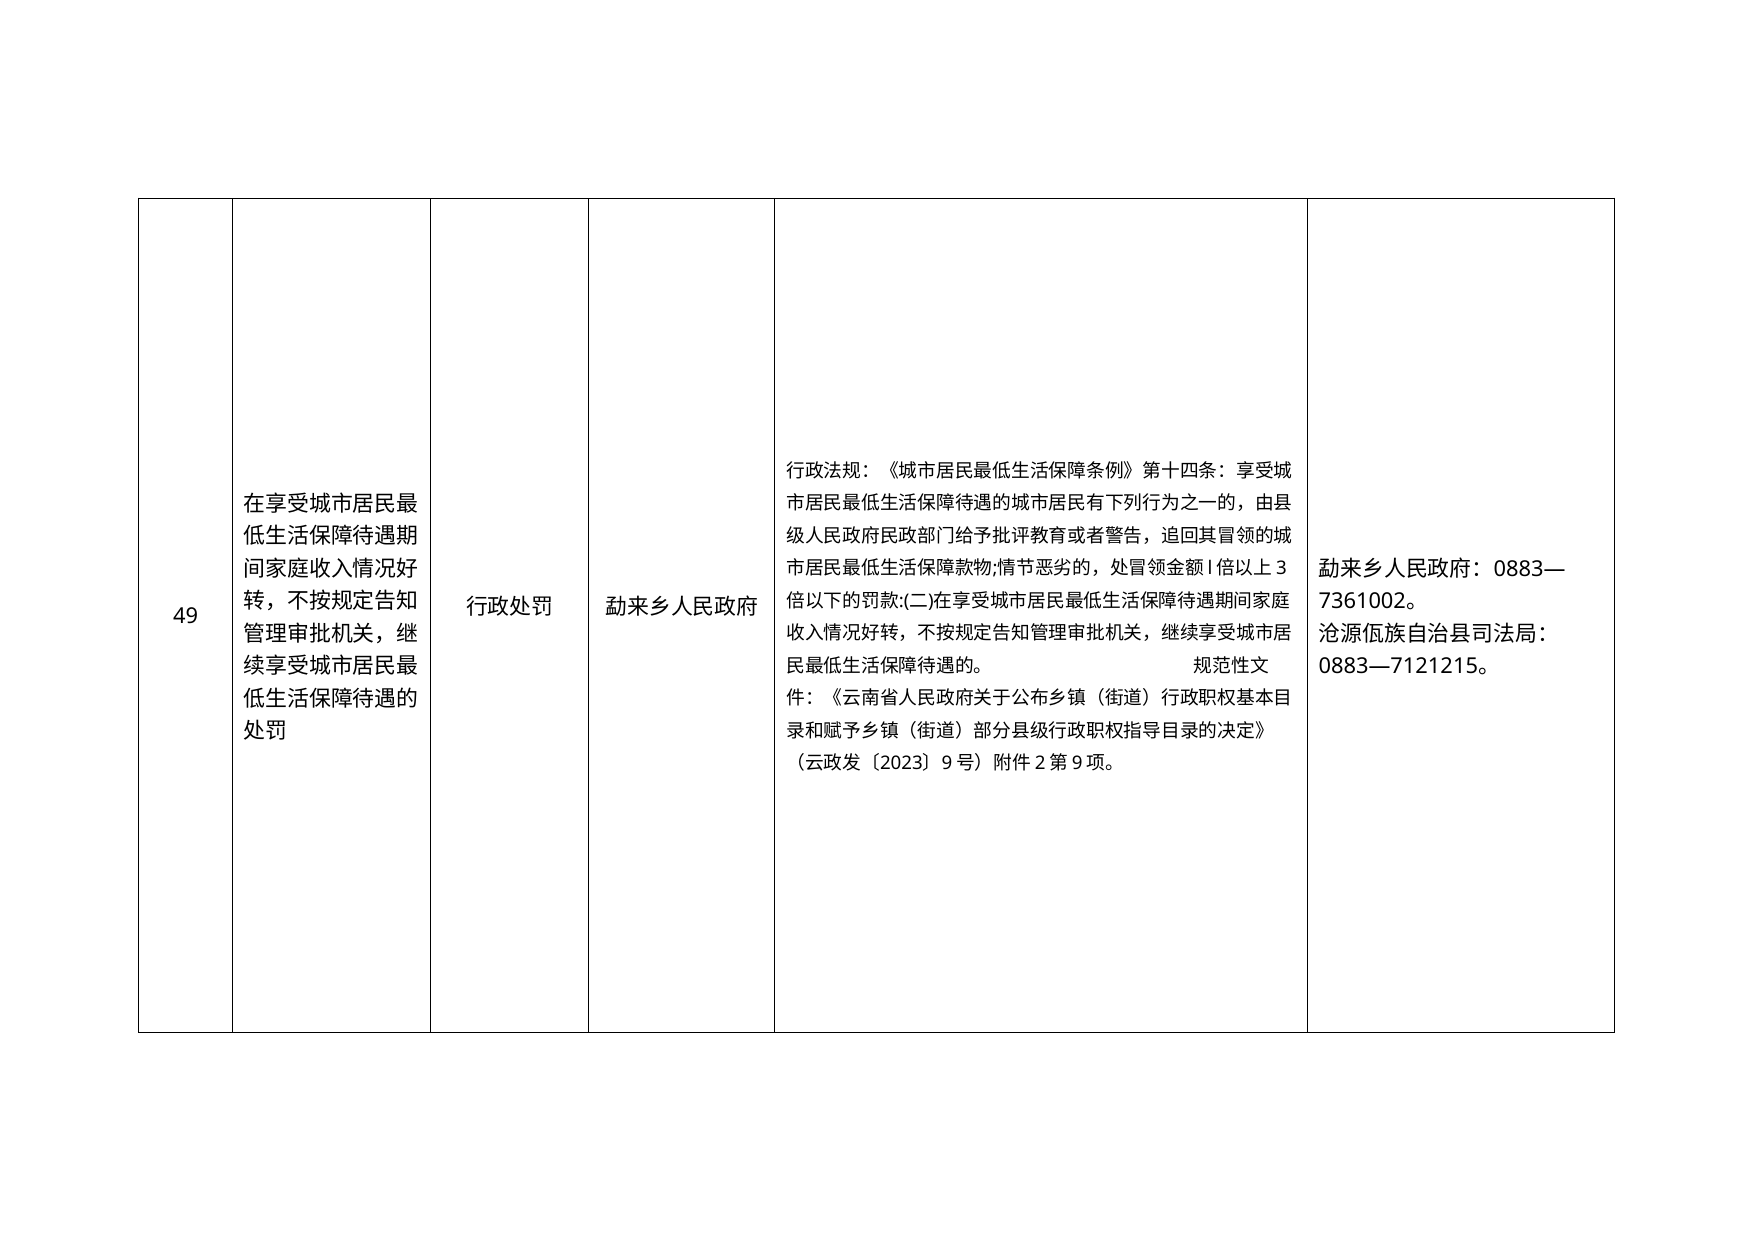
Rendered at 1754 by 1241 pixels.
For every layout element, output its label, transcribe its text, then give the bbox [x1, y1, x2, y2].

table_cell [1308, 199, 1614, 1032]
table_cell 49 [139, 199, 232, 1032]
table_cell 在享受城市居民最低生活保障待遇期间家庭收入情况好转，不按规定告知管理审批机关，继续享受城市居民最低生活保障待遇的处罚 [233, 199, 430, 1032]
table_cell 勐来乡人民政府 [589, 199, 774, 1032]
table_cell 行政法规：《城市居民最低生活保障条例》第十四条：享受城市居民最低生活保障待遇的城市居民有下列行为之一的，由县级人民政府民政部门给予批评教育或者警告，追回其冒领的城市居民最低生活保障款物;情节恶劣的，处冒领金额l倍以上3倍以下的罚款:(二)在享受城市居民最低生活保障待遇期间家庭收入情况好转，不按规定告知管理审批机关，继续享受城市居民最低生活保障待遇的。 规范性文件：《云南省人民政府关于公布乡镇（街道）行政职权基本目录和赋予乡镇（街道）部分县级行政职权指导目录的决定》（云政发〔2023〕9号）附件2第9项。 [775, 199, 1307, 1032]
table_cell 行政处罚 [431, 199, 588, 1032]
